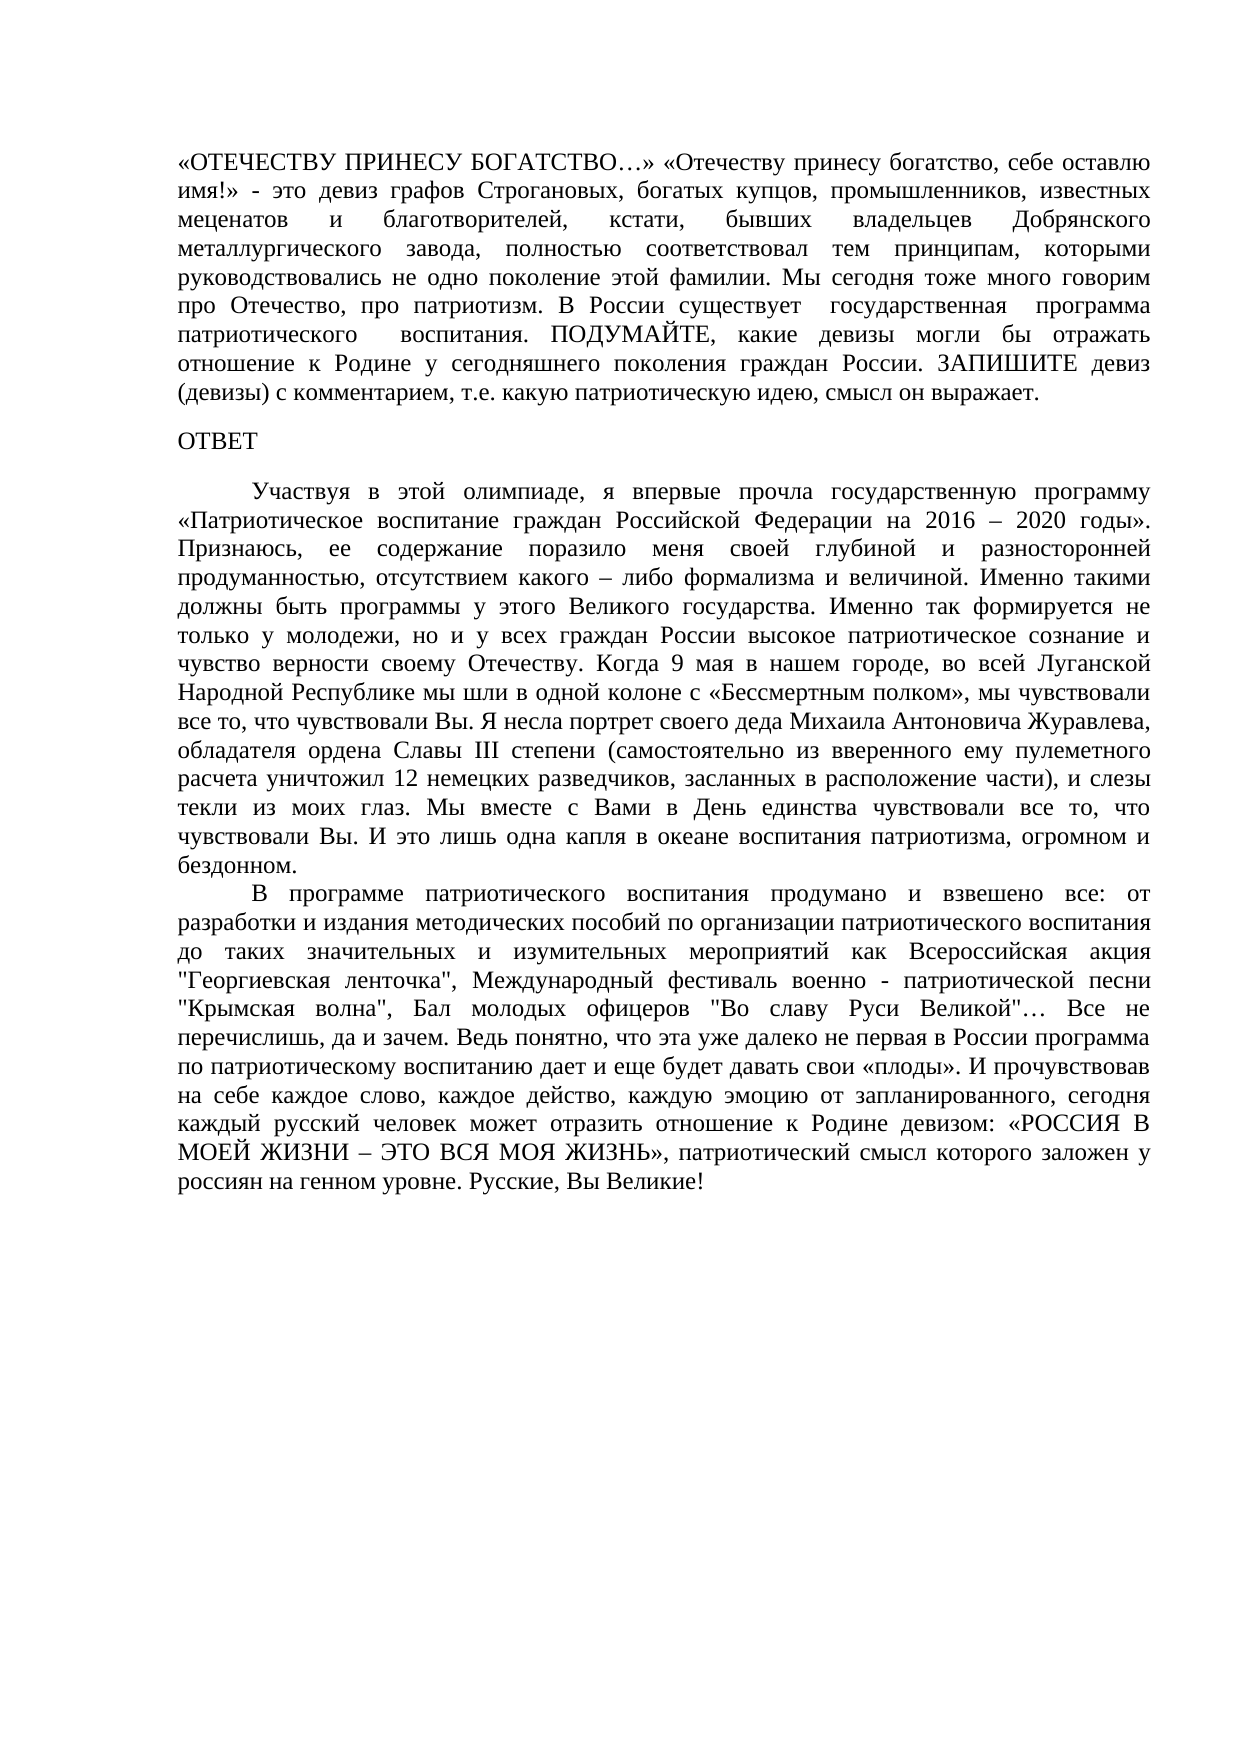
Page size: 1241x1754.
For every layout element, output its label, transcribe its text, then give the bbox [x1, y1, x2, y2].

text «ОТЕЧЕСТВУ ПРИНЕСУ БОГАТСТВО…» «Отечеству принесу богатство, себе оставлю имя!» - это девиз графов Строгановых, богатых купцов, промышленников, известных меценатов и благотворителей, кстати, бывших владельцев Добрянского металлургического завода, полностью соответствовал тем принципам, которыми руководствовались не одно поколение этой фамилии. Мы сегодня тоже много говорим про Отечество, про патриотизм. В России существует государственная программа патриотического воспитания. ПОДУМАЙТЕ, какие девизы могли бы отражать отношение к Родине у сегодняшнего поколения граждан России. ЗАПИШИТЕ девиз (девизы) с комментарием, т.е. какую патриотическую идею, смысл он выражает. [177, 147, 1152, 406]
text ОТВЕТ [177, 426, 1152, 455]
text Участвуя в этой олимпиаде, я впервые прочла государственную программу «Патриотическое воспитание граждан Российской Федерации на 2016 – 2020 годы». Признаюсь, ее содержание поразило меня своей глубиной и разносторонней продуманностью, отсутствием какого – либо формализма и величиной. Именно такими должны быть программы у этого Великого государства. Именно так формируется не только у молодежи, но и у всех граждан России высокое патриотическое сознание и чувство верности своему Отечеству. Когда 9 мая в нашем городе, во всей Луганской Народной Республике мы шли в одной колоне с «Бессмертным полком», мы чувствовали все то, что чувствовали Вы. Я несла портрет своего деда Михаила Антоновича Журавлева, обладателя ордена Славы ІІІ степени (самостоятельно из вверенного ему пулеметного расчета уничтожил 12 немецких разведчиков, засланных в расположение части), и слезы текли из моих глаз. Мы вместе с Вами в День единства чувствовали все то, что чувствовали Вы. И это лишь одна капля в океане воспитания патриотизма, огромном и бездонном. [177, 476, 1152, 878]
text В программе патриотического воспитания продумано и взвешено все: от разработки и издания методических пособий по организации патриотического воспитания до таких значительных и изумительных мероприятий как Всероссийская акция "Георгиевская ленточка", Международный фестиваль военно - патриотической песни "Крымская волна", Бал молодых офицеров "Во славу Руси Великой"… Все не перечислишь, да и зачем. Ведь понятно, что эта уже далеко не первая в России программа по патриотическому воспитанию дает и еще будет давать свои «плоды». И прочувствовав на себе каждое слово, каждое действо, каждую эмоцию от запланированного, сегодня каждый русский человек может отразить отношение к Родине девизом: «РОССИЯ В МОЕЙ ЖИЗНИ – ЭТО ВСЯ МОЯ ЖИЗНЬ», патриотический смысл которого заложен у россиян на генном уровне. Русские, Вы Великие! [177, 878, 1152, 1195]
